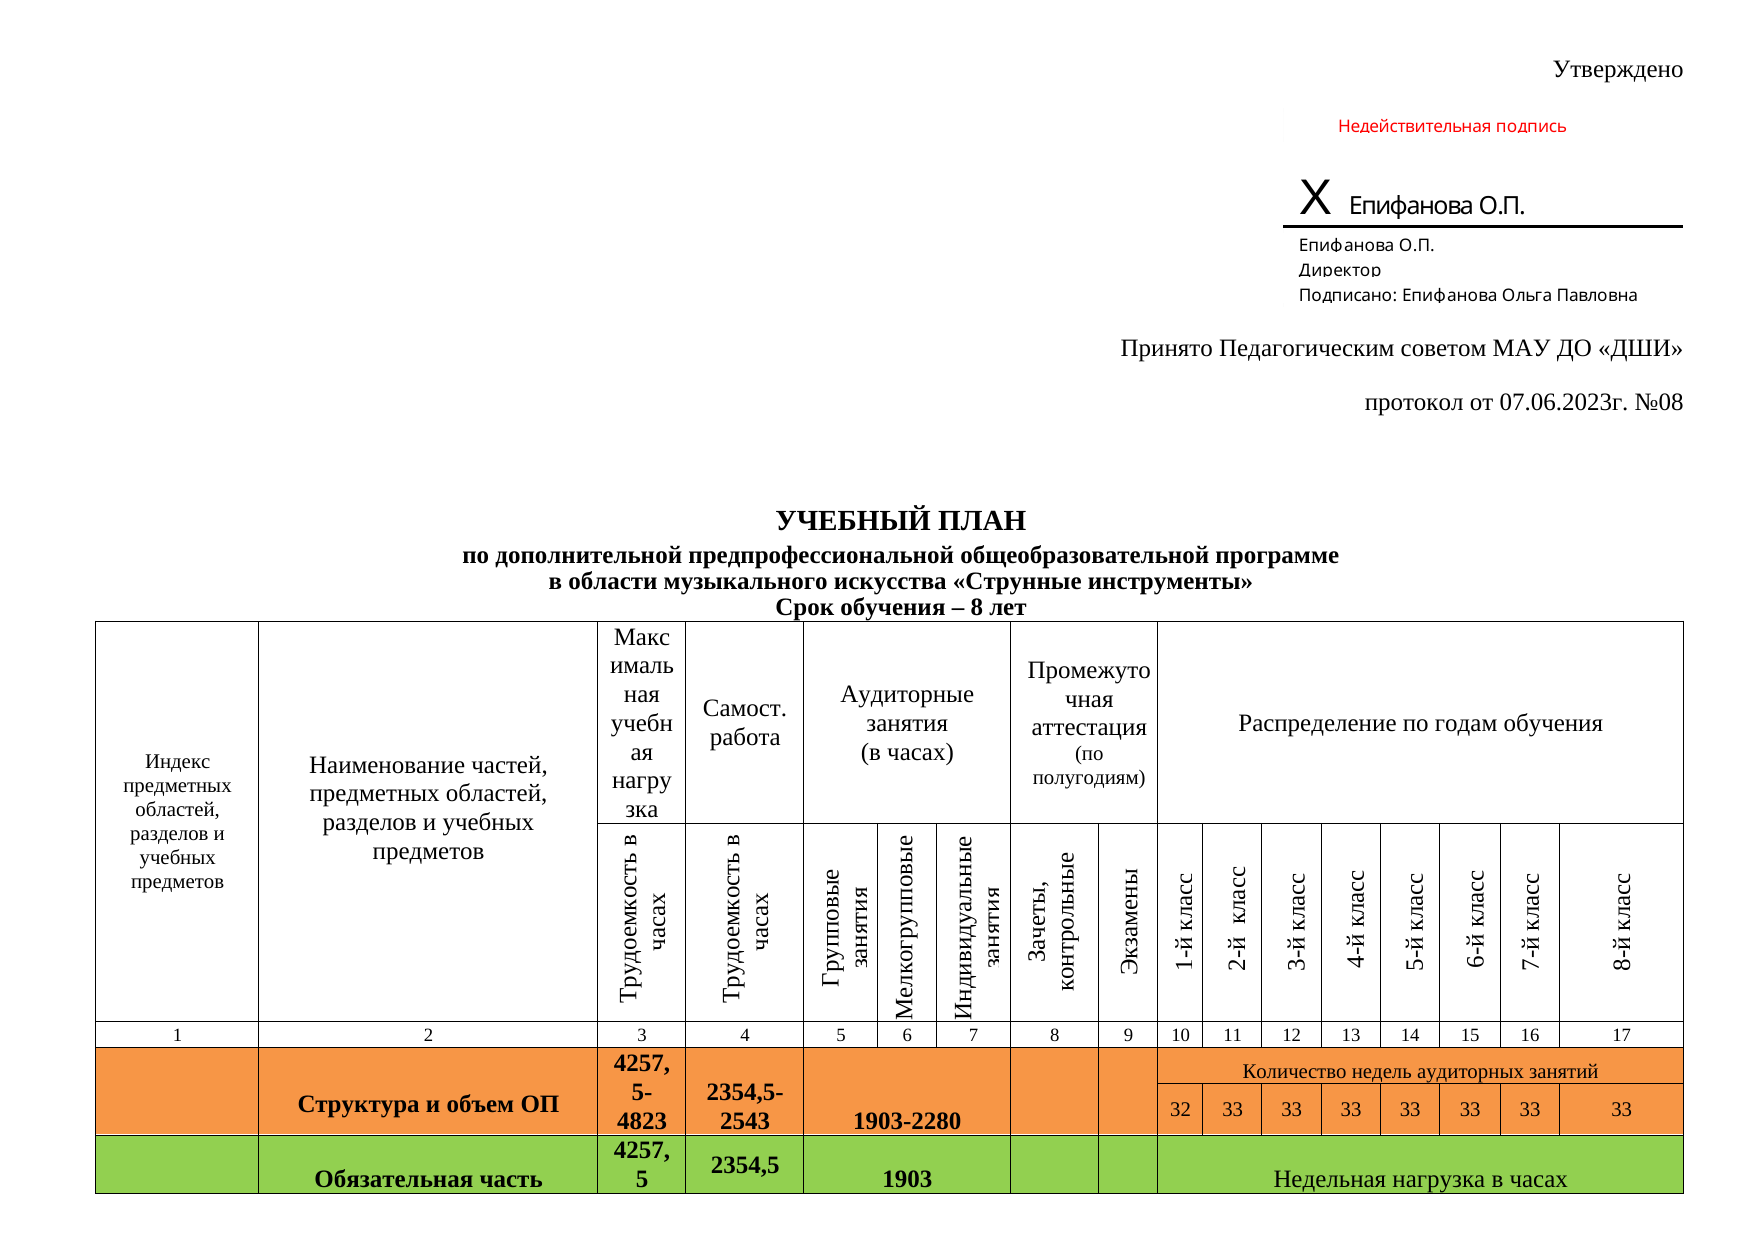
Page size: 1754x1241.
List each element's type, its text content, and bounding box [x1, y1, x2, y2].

table_cell 33 [1262, 1084, 1321, 1134]
table_header Индекс предметных областей, разделов и учебных предметов [96, 622, 258, 1021]
table_cell 7 [937, 1022, 1010, 1047]
table_cell 10 [1158, 1022, 1202, 1047]
table_cell 9 [1099, 1022, 1157, 1047]
table_cell 11 [1203, 1022, 1261, 1047]
table_cell 1 [96, 1022, 258, 1047]
table_cell 16 [1501, 1022, 1559, 1047]
text Утверждено [118, 54, 1683, 83]
table_header Промежуточная аттестация (по полугодиям) [1011, 622, 1157, 823]
table_cell 4257,5 [598, 1136, 685, 1193]
table_cell [96, 1136, 258, 1193]
table_cell 4 [686, 1022, 803, 1047]
table_cell 2354,5-2543 [686, 1048, 803, 1134]
table_cell Трудоемкость в часах [598, 824, 685, 1021]
table_cell Зачеты, контрольные уроки [1011, 824, 1098, 1021]
table_cell 8 [1011, 1022, 1098, 1047]
table_cell 15 [1440, 1022, 1500, 1047]
table_cell 12 [1262, 1022, 1321, 1047]
table_cell 13 [1322, 1022, 1380, 1047]
table_cell [1011, 1048, 1098, 1134]
text протокол от 07.06.2023г. №08 [118, 387, 1683, 415]
table_cell 5-й класс [1381, 824, 1439, 1021]
table_cell 3-й класс [1262, 824, 1321, 1021]
text УЧЕБНЫЙ ПЛАН [118, 503, 1683, 537]
table_cell 5 [804, 1022, 877, 1047]
text по дополнительной предпрофессиональной общеобразовательной программе [118, 543, 1683, 569]
table_cell 3 [598, 1022, 685, 1047]
table_cell Обязательная часть [259, 1136, 597, 1193]
table_cell 33 [1381, 1084, 1439, 1134]
table_cell 32 [1158, 1084, 1202, 1134]
table_cell Недельная нагрузка в часах [1158, 1136, 1683, 1193]
table_header Наименование частей, предметных областей, разделов и учебных предметов [259, 622, 597, 1021]
table_cell 1903-2280 [804, 1048, 1010, 1134]
table_cell 33 [1501, 1084, 1559, 1134]
table_cell 6 [878, 1022, 936, 1047]
text в области музыкального искусства «Струнные инструменты» [118, 569, 1683, 595]
table_cell [96, 1048, 258, 1134]
table_cell Групповые занятия [804, 824, 877, 1021]
text Срок обучения – 8 лет [118, 595, 1683, 621]
table_cell 33 [1560, 1084, 1683, 1134]
table_cell 2-й класс [1203, 824, 1261, 1021]
table_cell 6-й класс [1440, 824, 1500, 1021]
table_cell Индивидуальные занятия [937, 824, 1010, 1021]
table_cell [1099, 1048, 1157, 1134]
table_cell 14 [1381, 1022, 1439, 1047]
table_cell 17 [1560, 1022, 1683, 1047]
table_cell Мелкогрупповые занятия [878, 824, 936, 1021]
table_cell 1-й класс [1158, 824, 1202, 1021]
table_cell Структура и объем ОП [259, 1048, 597, 1134]
table_cell Трудоемкость в часах [686, 824, 803, 1021]
table_header Максимальная учебная нагрузка [598, 622, 685, 823]
table_cell Количество недель аудиторных занятий [1158, 1048, 1683, 1083]
table_header Аудиторные занятия (в часах) [804, 622, 1010, 823]
table_cell 8-й класс [1560, 824, 1683, 1021]
table_cell 33 [1440, 1084, 1500, 1134]
table_cell 4257,5-4823 [598, 1048, 685, 1134]
table_cell [1011, 1136, 1098, 1193]
table_cell 2 [259, 1022, 597, 1047]
table_header Распределение по годам обучения [1158, 622, 1683, 823]
table_cell 2354,5 [686, 1136, 803, 1193]
table_cell 33 [1322, 1084, 1380, 1134]
table_cell 1903 [804, 1136, 1010, 1193]
table_cell [1099, 1136, 1157, 1193]
text Принято Педагогическим советом МАУ ДО «ДШИ» [118, 333, 1683, 362]
table_header Самост. работа [686, 622, 803, 823]
table_cell 4-й класс [1322, 824, 1380, 1021]
table_cell 7-й класс [1501, 824, 1559, 1021]
table_cell Экзамены [1099, 824, 1157, 1021]
table_cell 33 [1203, 1084, 1261, 1134]
